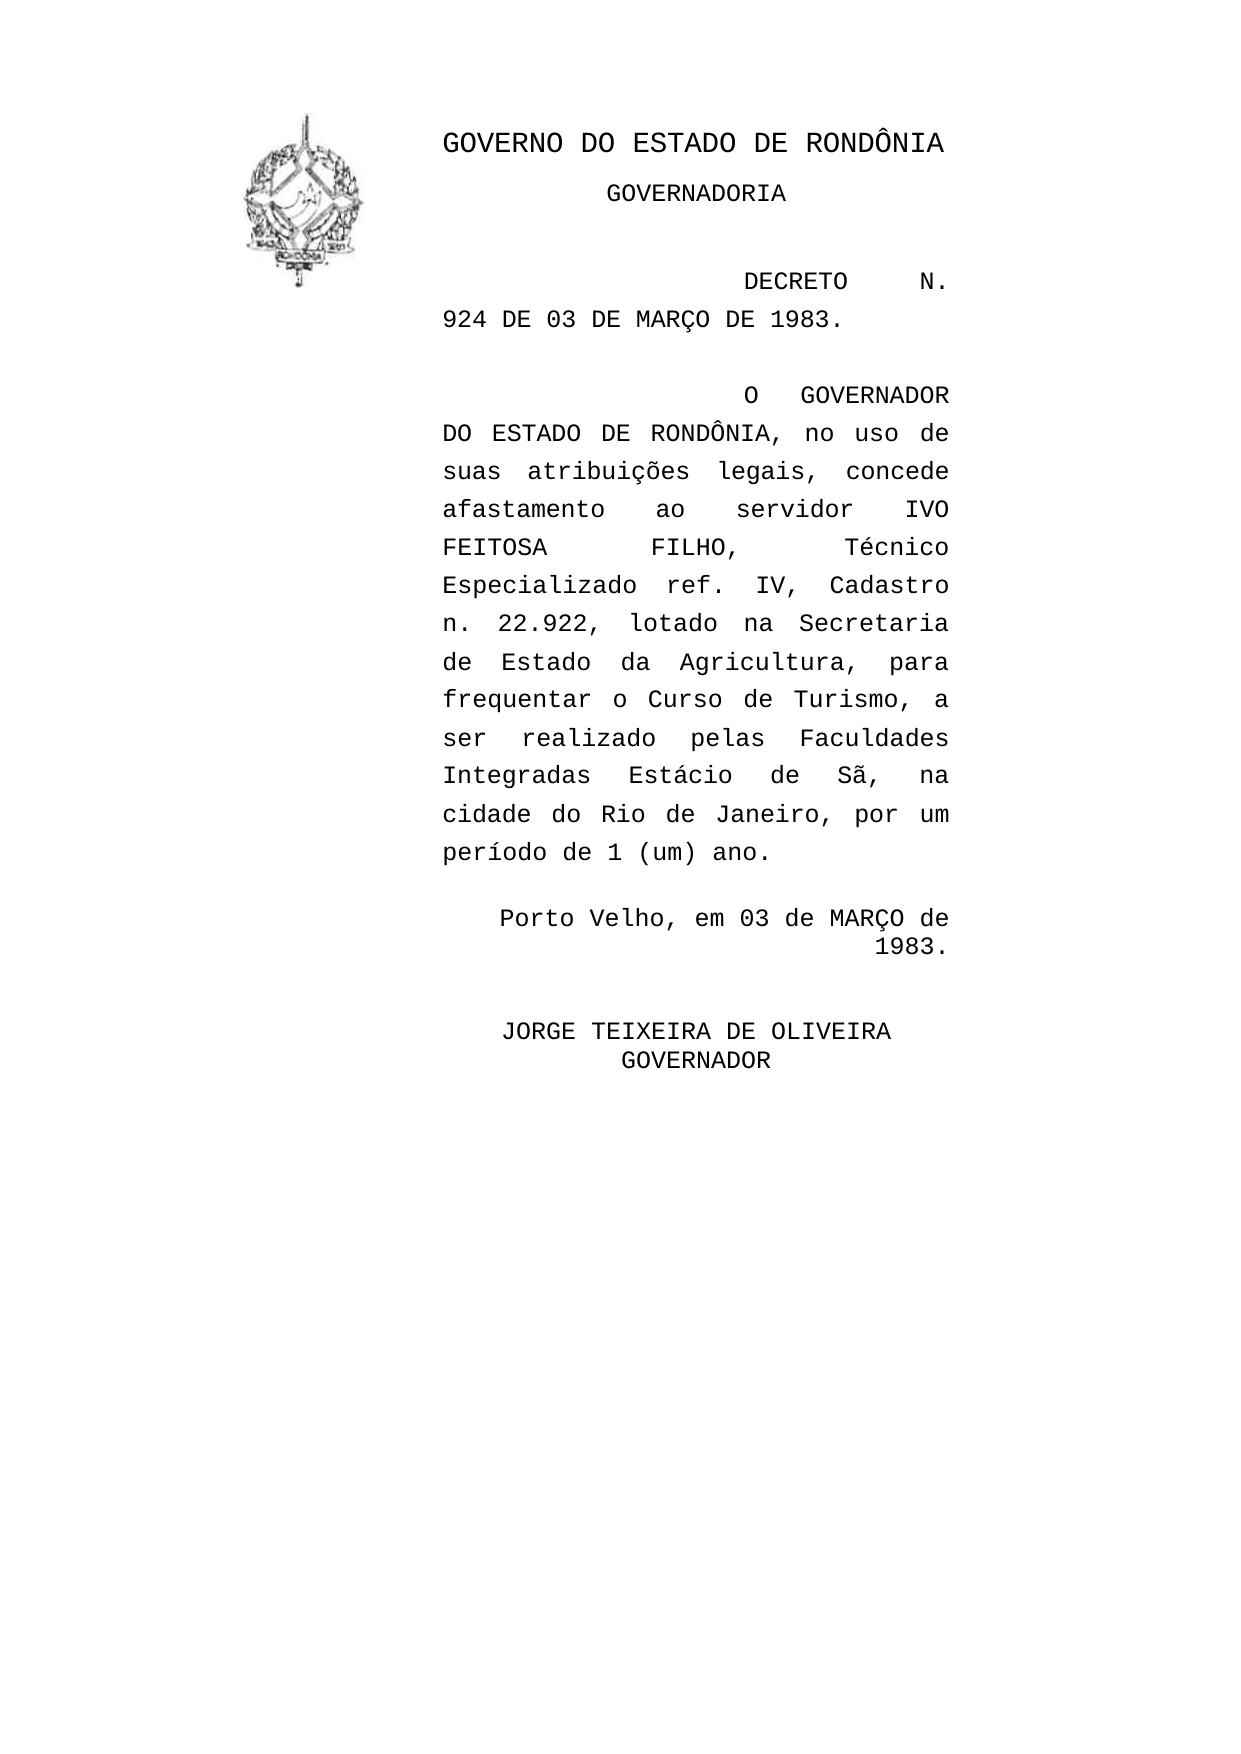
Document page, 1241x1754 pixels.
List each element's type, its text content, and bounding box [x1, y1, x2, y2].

text DECRETO N. 924 DE 03 DE MARÇO DE 1983. [442, 259, 949, 335]
text Porto Velho, em 03 de MARÇO de 1983. [442, 906, 949, 962]
picture [243, 113, 364, 288]
text GOVERNADOR [442, 1047, 949, 1076]
text JORGE TEIXEIRA DE OLIVEIRA [442, 1019, 949, 1047]
text O GOVERNADOR DO ESTADO DE RONDÔNIA, no uso de suas atribuições legais, concede afastamento ao servidor IVO FEITOSA FILHO, Técnico Especializado ref. IV, Cadastro n. 22.922, lotado na Secretaria de Estado da Agricultura, para frequentar o Curso de Turismo, a ser realizado pelas Faculdades Integradas Estácio de Sã, na cidade do Rio de Janeiro, por um período de 1 (um) ano. [442, 373, 949, 868]
text GOVERNO DO ESTADO DE RONDÔNIA GOVERNADORIA [442, 114, 949, 212]
